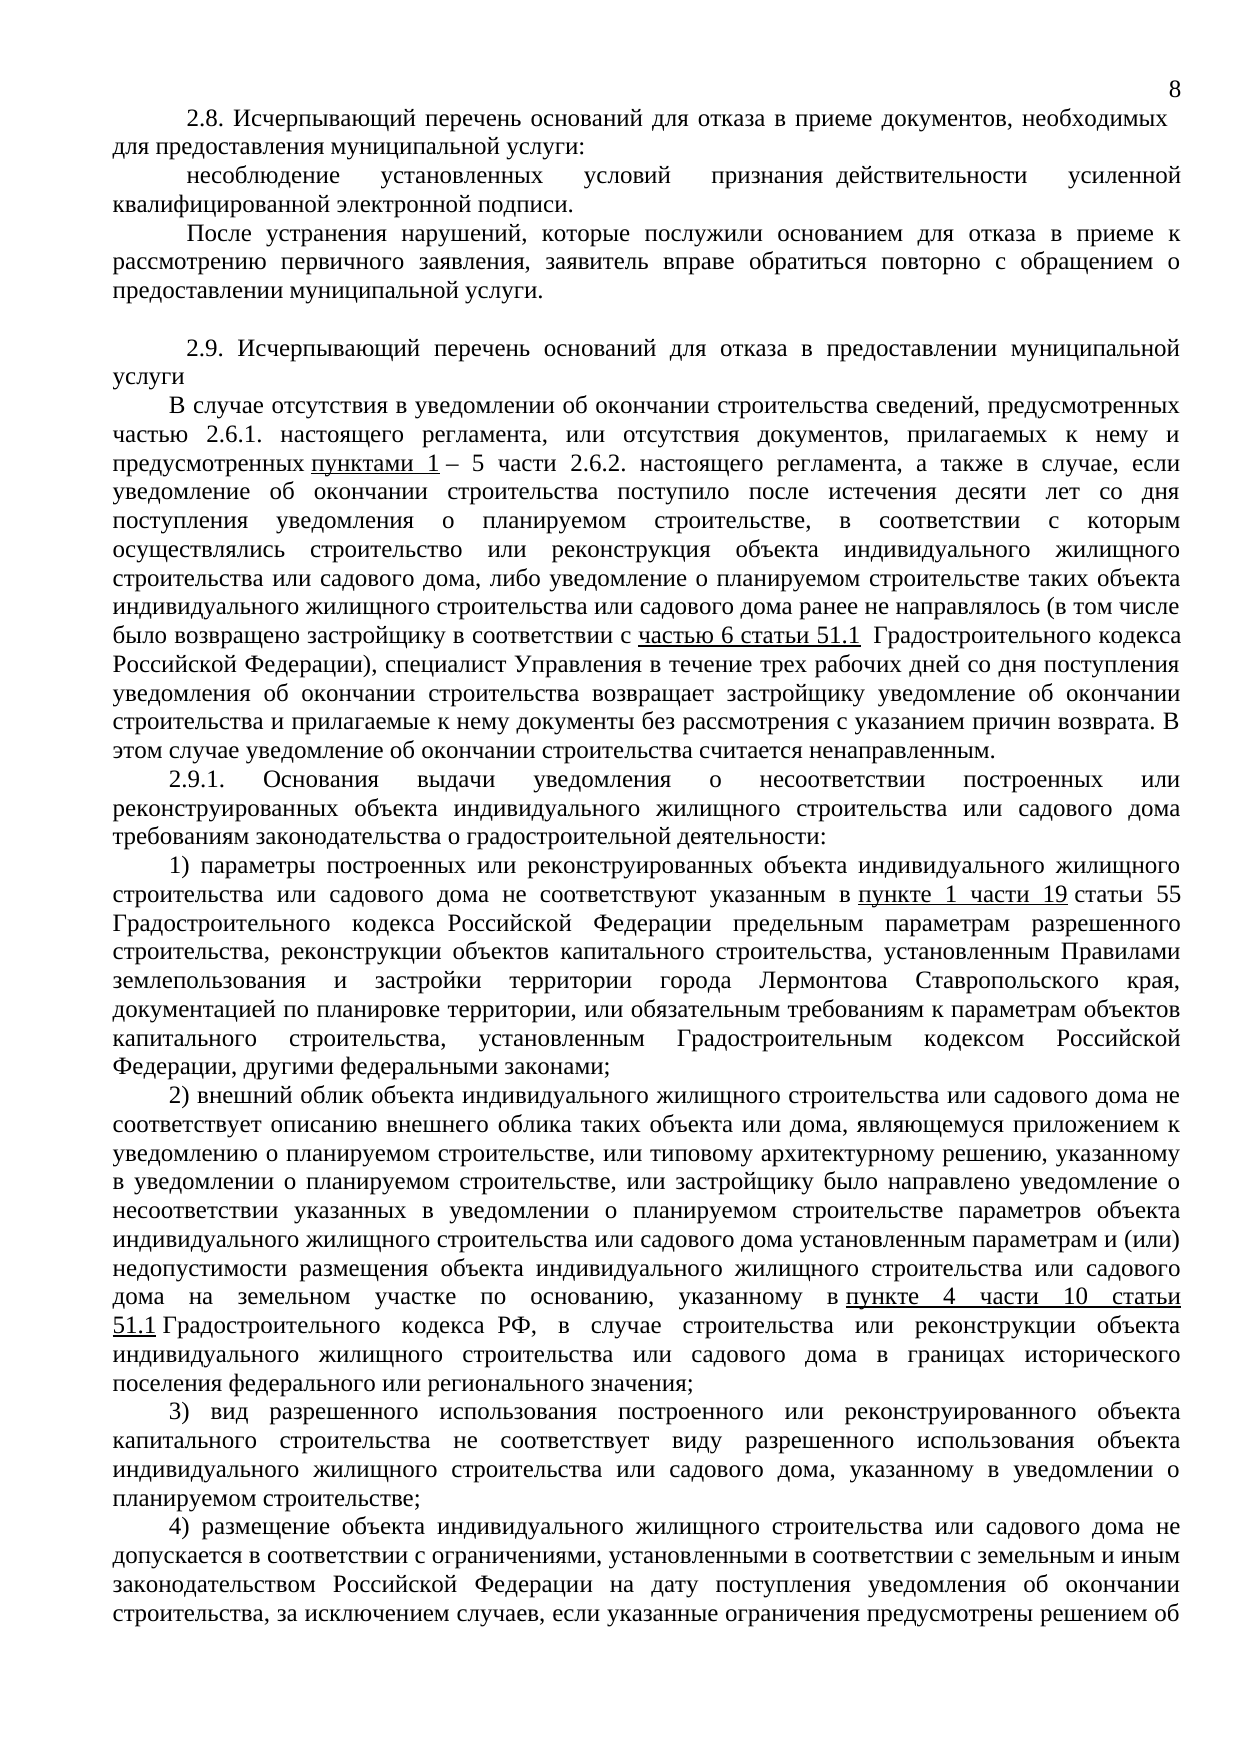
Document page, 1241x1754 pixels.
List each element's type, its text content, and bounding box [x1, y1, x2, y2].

text несоблюдение установленных условий признания действительности усиленной квалифицированной электронной подписи. [112, 160, 1181, 218]
text 3) вид разрешенного использования построенного или реконструированного объекта капитального строительства не соответствует виду разрешенного использования объекта индивидуального жилищного строительства или садового дома, указанному в уведомлении о планируемом строительстве; [112, 1396, 1181, 1511]
text 2.9.1. Основания выдачи уведомления о несоответствии построенных или реконструированных объекта индивидуального жилищного строительства или садового дома требованиям законодательства о градостроительной деятельности: [112, 764, 1181, 850]
text 2.9. Исчерпывающий перечень оснований для отказа в предоставлении муниципальной услуги [112, 333, 1181, 390]
text 1) параметры построенных или реконструированных объекта индивидуального жилищного строительства или садового дома не соответствуют указанным в пункте 1 части 19 статьи 55 Градостроительного кодекса Российской Федерации предельным параметрам разрешенного строительства, реконструкции объектов капитального строительства, установленным Правилами землепользования и застройки территории города Лермонтова Ставропольского края, документацией по планировке территории, или обязательным требованиям к параметрам объектов капитального строительства, установленным Градостроительным кодексом Российской Федерации, другими федеральными законами; [112, 850, 1181, 1080]
text После устранения нарушений, которые послужили основанием для отказа в приеме к рассмотрению первичного заявления, заявитель вправе обратиться повторно с обращением о предоставлении муниципальной услуги. [112, 218, 1181, 304]
text 2.8. Исчерпывающий перечень оснований для отказа в приеме документов, необходимых для предоставления муниципальной услуги: [112, 103, 1181, 160]
text 2) внешний облик объекта индивидуального жилищного строительства или садового дома не соответствует описанию внешнего облика таких объекта или дома, являющемуся приложением к уведомлению о планируемом строительстве, или типовому архитектурному решению, указанному в уведомлении о планируемом строительстве, или застройщику было направлено уведомление о несоответствии указанных в уведомлении о планируемом строительстве параметров объекта индивидуального жилищного строительства или садового дома установленным параметрам и (или) недопустимости размещения объекта индивидуального жилищного строительства или садового дома на земельном участке по основанию, указанному в пункте 4 части 10 статьи 51.1 Градостроительного кодекса РФ, в случае строительства или реконструкции объекта индивидуального жилищного строительства или садового дома в границах исторического поселения федерального или регионального значения; [112, 1080, 1181, 1396]
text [112, 1511, 1181, 1626]
text В случае отсутствия в уведомлении об окончании строительства сведений, предусмотренных частью 2.6.1. настоящего регламента, или отсутствия документов, прилагаемых к нему и предусмотренных пунктами 1 – 5 части 2.6.2. настоящего регламента, а также в случае, если уведомление об окончании строительства поступило после истечения десяти лет со дня поступления уведомления о планируемом строительстве, в соответствии с которым осуществлялись строительство или реконструкция объекта индивидуального жилищного строительства или садового дома, либо уведомление о планируемом строительстве таких объекта индивидуального жилищного строительства или садового дома ранее не направлялось (в том числе было возвращено застройщику в соответствии с частью 6 статьи 51.1 Градостроительного кодекса Российской Федерации), специалист Управления в течение трех рабочих дней со дня поступления уведомления об окончании строительства возвращает застройщику уведомление об окончании строительства и прилагаемые к нему документы без рассмотрения с указанием причин возврата. В этом случае уведомление об окончании строительства считается ненаправленным. [112, 390, 1181, 764]
